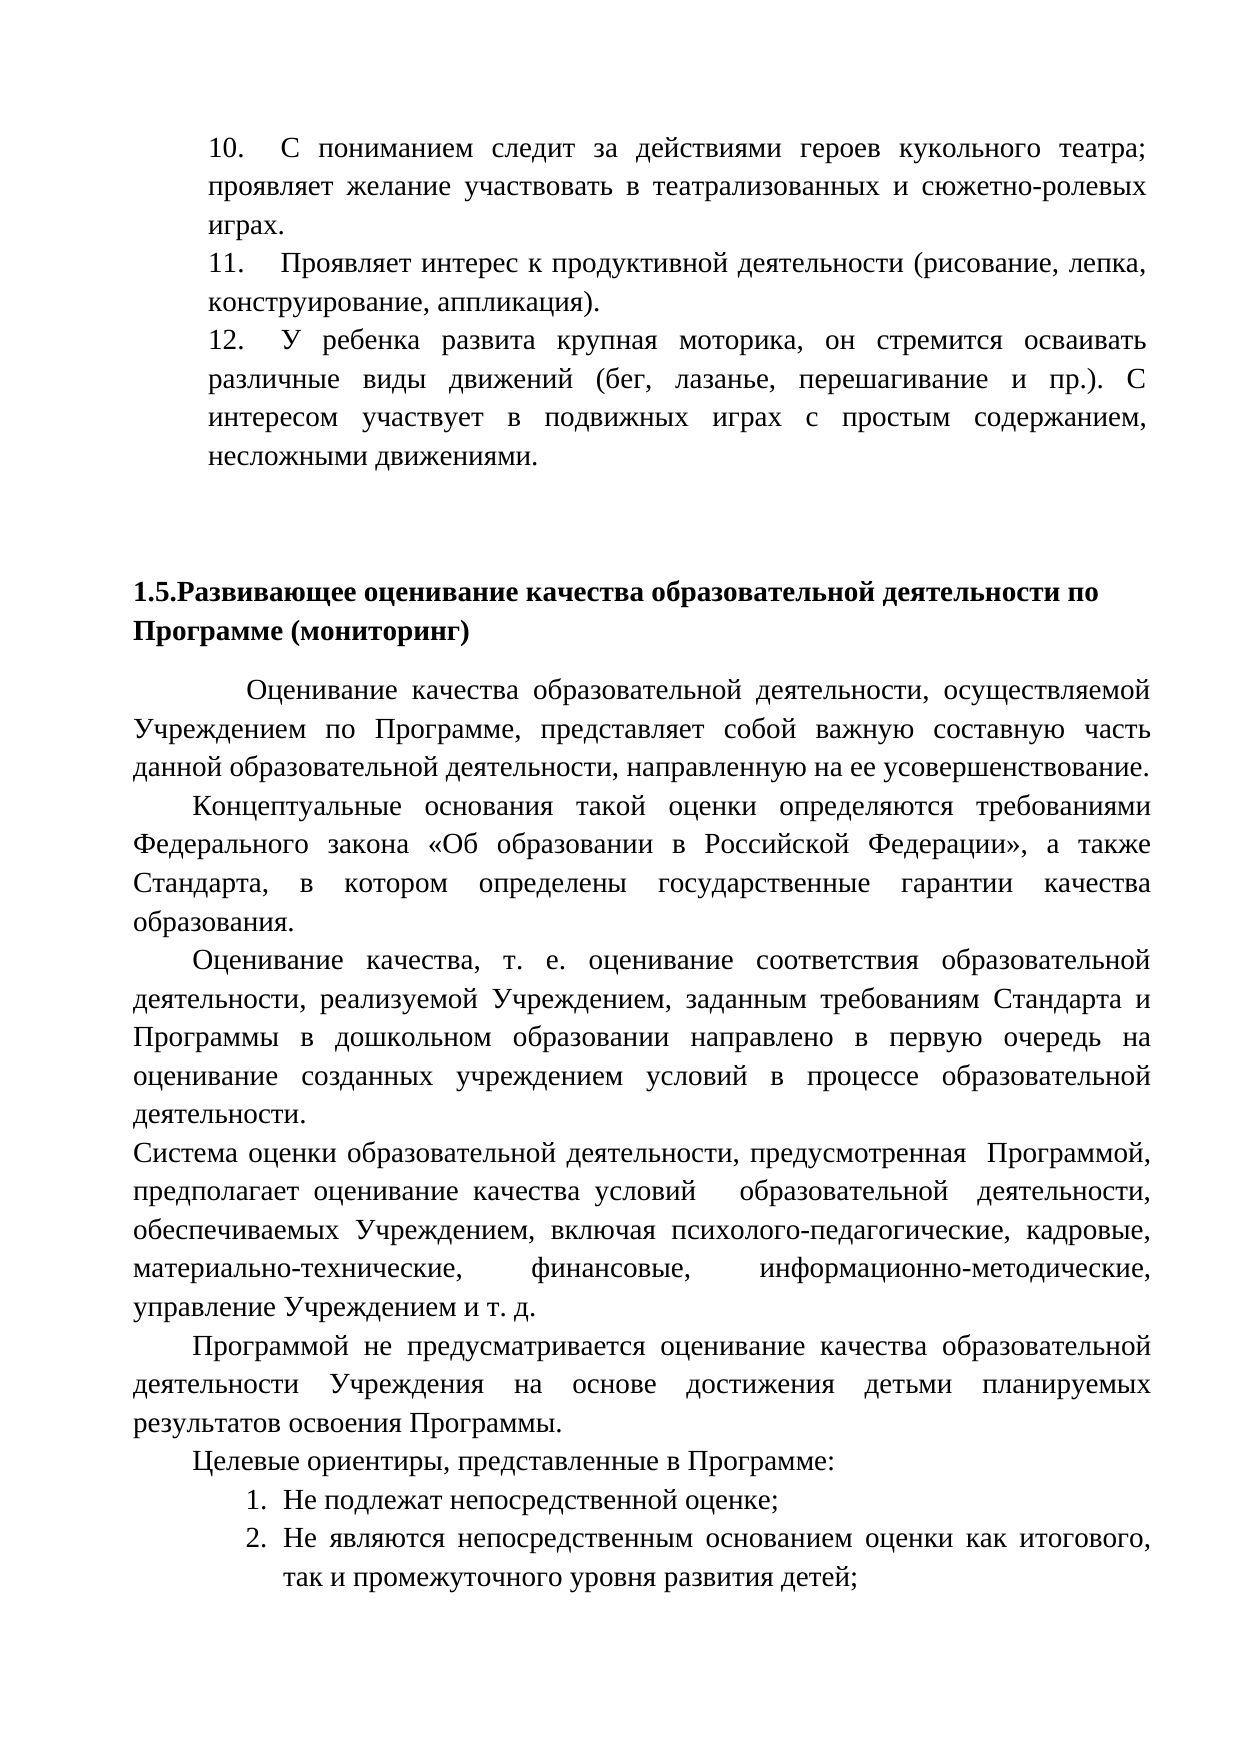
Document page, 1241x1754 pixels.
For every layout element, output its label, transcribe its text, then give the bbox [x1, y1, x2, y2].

list У ребенка развита крупная моторика, он стремится осваивать различные виды движений (бег, лазанье, перешагивание и пр.). С интересом участвует в подвижных играх с простым содержанием, несложными движениями. [208, 322, 1147, 472]
text Система оценки образовательной деятельности, предусмотренная Программой, предполагает оценивание качества условий образовательной деятельности, обеспечиваемых Учреждением, включая психолого-педагогические, кадровые, материально-технические, финансовые, информационно-методические, управление Учреждением и т. д. [133, 1135, 1152, 1323]
text Программой не предусматривается оценивание качества образовательной деятельности Учреждения на основе достижения детьми планируемых результатов освоения Программы. [133, 1328, 1152, 1438]
list С пониманием следит за действиями героев кукольного театра; проявляет желание участвовать в театрализованных и сюжетно-ролевых играх. [208, 130, 1147, 240]
list Не являются непосредственным основанием оценки как итогового, так и промежуточного уровня развития детей; [245, 1520, 1152, 1592]
list Не подлежат непосредственной оценке; [245, 1482, 1152, 1515]
list Проявляет интерес к продуктивной деятельности (рисование, лепка, конструирование, аппликация). [208, 245, 1147, 317]
text 1.5.Развивающее оценивание качества образовательной деятельности по Программе (мониторинг) [133, 574, 1152, 647]
text Целевые ориентиры, представленные в Программе: [133, 1443, 1152, 1477]
text Оценивание качества образовательной деятельности, осуществляемой Учреждением по Программе, представляет собой важную составную часть данной образовательной деятельности, направленную на ее усовершенствование. [133, 672, 1152, 783]
text Оценивание качества, т. е. оценивание соответствия образовательной деятельности, реализуемой Учреждением, заданным требованиям Стандарта и Программы в дошкольном образовании направлено в первую очередь на оценивание созданных учреждением условий в процессе образовательной деятельности. [133, 942, 1152, 1130]
text Концептуальные основания такой оценки определяются требованиями Федерального закона «Об образовании в Российской Федерации», а также Стандарта, в котором определены государственные гарантии качества образования. [133, 788, 1152, 937]
